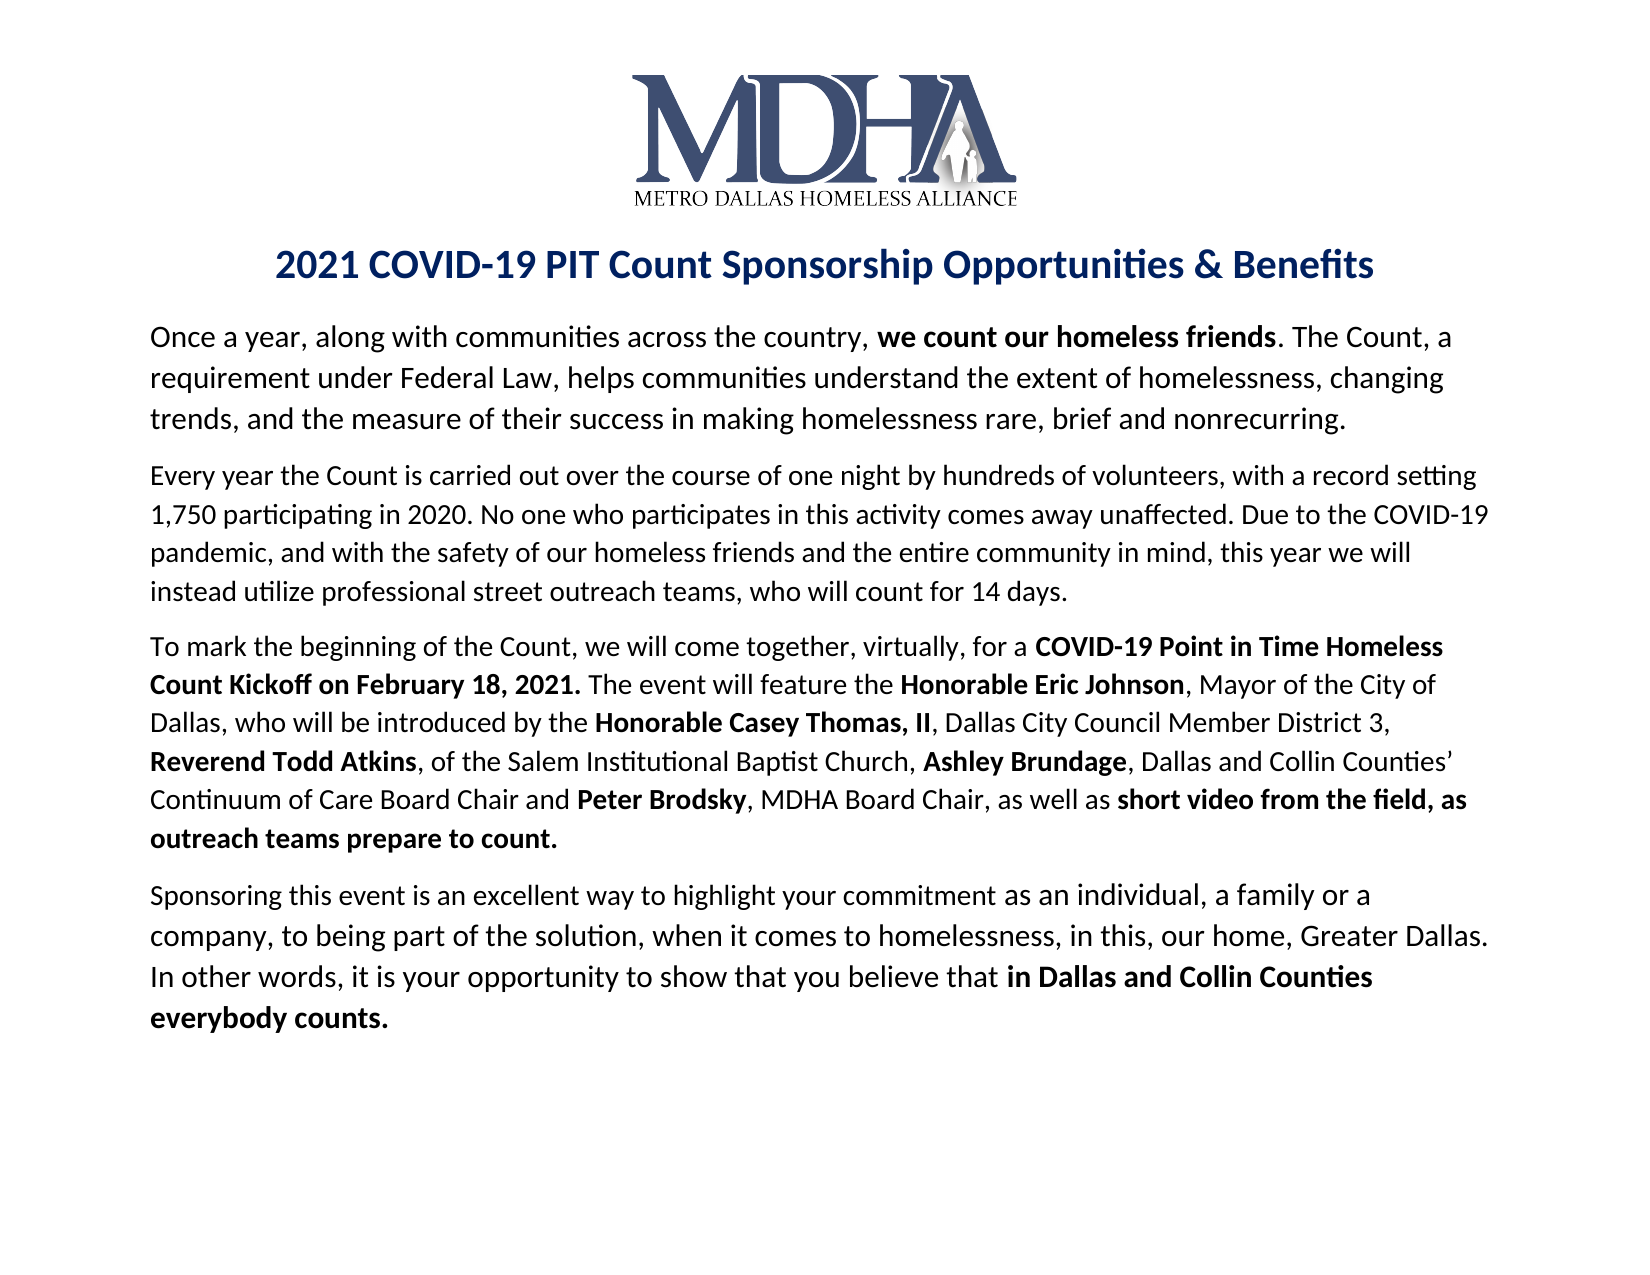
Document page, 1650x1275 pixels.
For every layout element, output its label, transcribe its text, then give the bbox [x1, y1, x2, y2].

text Sponsoring this event is an excellent way to highlight your commitment as an individual, a family or a company, to being part of the solution, when it comes to homelessness, in this, our home, Greater Dallas. In other words, it is your opportunity to show that you believe that in Dallas and Collin Counties everybody counts. [150, 875, 1500, 1037]
text To mark the beginning of the Count, we will come together, virtually, for a COVID-19 Point in Time Homeless Count Kickoff on February 18, 2021. The event will feature the Honorable Eric Johnson, Mayor of the City of Dallas, who will be introduced by the Honorable Casey Thomas, II, Dallas City Council Member District 3, Reverend Todd Atkins, of the Salem Institutional Baptist Church, Ashley Brundage, Dallas and Collin Counties’ Continuum of Care Board Chair and Peter Brodsky, MDHA Board Chair, as well as short video from the field, as outreach teams prepare to count. [150, 628, 1500, 856]
text Once a year, along with communities across the country, we count our homeless friends. The Count, a requirement under Federal Law, helps communities understand the extent of homelessness, changing trends, and the measure of their success in making homelessness rare, brief and nonrecurring. [150, 317, 1500, 438]
text 2021 COVID-19 PIT Count Sponsorship Opportunities & Benefits [150, 238, 1500, 289]
text Every year the Count is carried out over the course of one night by hundreds of volunteers, with a record setting 1,750 participating in 2020. No one who participates in this activity comes away unaffected. Due to the COVID-19 pandemic, and with the safety of our homeless friends and the entire community in mind, this year we will instead utilize professional street outreach teams, who will count for 14 days. [150, 457, 1500, 608]
picture [632, 75, 1016, 207]
